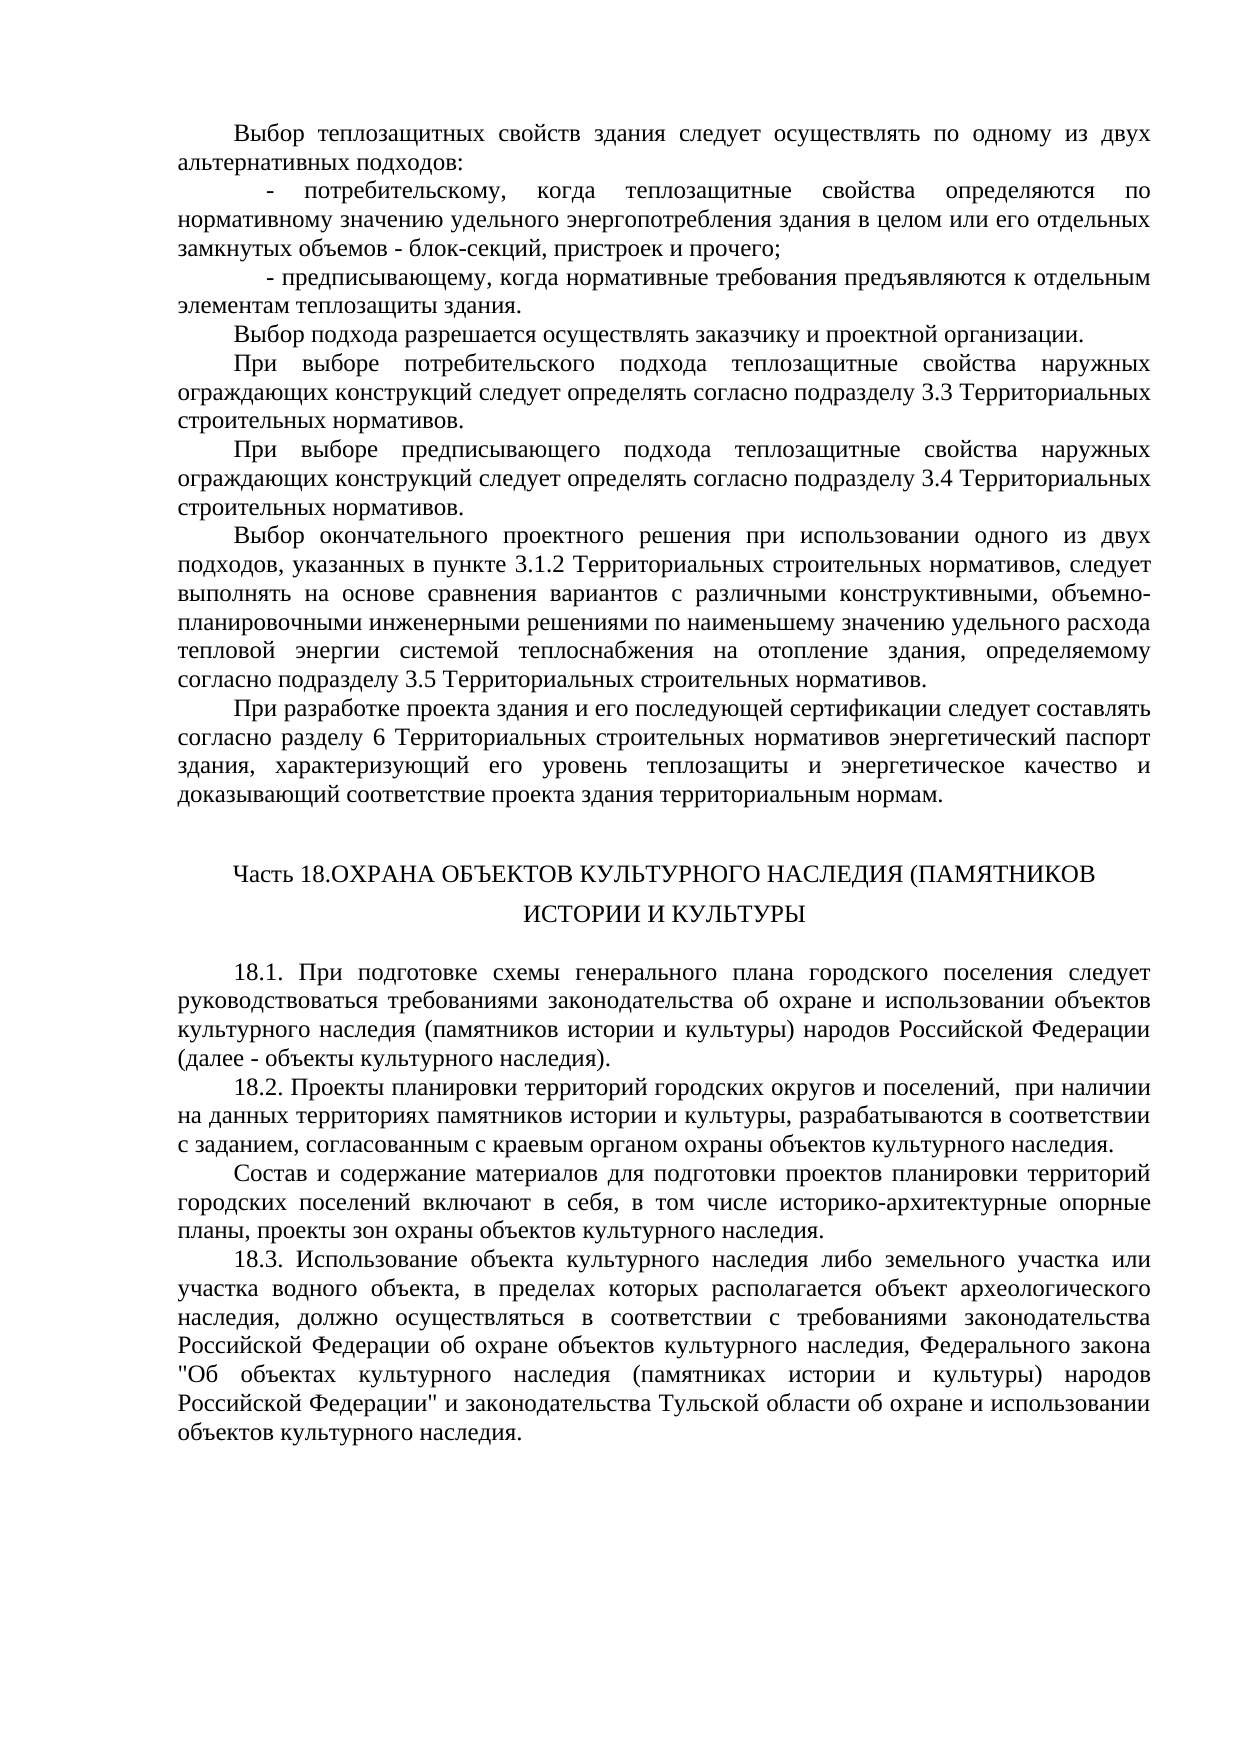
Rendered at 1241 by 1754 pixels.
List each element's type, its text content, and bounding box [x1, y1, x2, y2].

text - предписывающему, когда нормативные требования предъявляются к отдельным элементам теплозащиты здания. [177, 262, 1152, 319]
text Выбор теплозащитных свойств здания следует осуществлять по одному из двух альтернативных подходов: [177, 118, 1152, 176]
text Состав и содержание материалов для подготовки проектов планировки территорий городских поселений включают в себя, в том числе историко-архитектурные опорные планы, проекты зон охраны объектов культурного наследия. [177, 1158, 1152, 1244]
text При разработке проекта здания и его последующей сертификации следует составлять согласно разделу 6 Территориальных строительных нормативов энергетический паспорт здания, характеризующий его уровень теплозащиты и энергетическое качество и доказывающий соответствие проекта здания территориальным нормам. [177, 693, 1152, 808]
text Часть 18.ОХРАНА ОБЪЕКТОВ КУЛЬТУРНОГО НАСЛЕДИЯ (ПАМЯТНИКОВ [177, 859, 1152, 888]
text Выбор окончательного проектного решения при использовании одного из двух подходов, указанных в пункте 3.1.2 Территориальных строительных нормативов, следует выполнять на основе сравнения вариантов с различными конструктивными, объемно-планировочными инженерными решениями по наименьшему значению удельного расхода тепловой энергии системой теплоснабжения на отопление здания, определяемому согласно подразделу 3.5 Территориальных строительных нормативов. [177, 521, 1152, 693]
text 18.2. Проекты планировки территорий городских округов и поселений, при наличии на данных территориях памятников истории и культуры, разрабатываются в соответствии с заданием, согласованным с краевым органом охраны объектов культурного наследия. [177, 1072, 1152, 1158]
text - потребительскому, когда теплозащитные свойства определяются по нормативному значению удельного энергопотребления здания в целом или его отдельных замкнутых объемов - блок-секций, пристроек и прочего; [177, 176, 1152, 262]
text При выборе потребительского подхода теплозащитные свойства наружных ограждающих конструкций следует определять согласно подразделу 3.3 Территориальных строительных нормативов. [177, 348, 1152, 434]
text 18.1. При подготовке схемы генерального плана городского поселения следует руководствоваться требованиями законодательства об охране и использовании объектов культурного наследия (памятников истории и культуры) народов Российской Федерации (далее - объекты культурного наследия). [177, 957, 1152, 1072]
text Выбор подхода разрешается осуществлять заказчику и проектной организации. [177, 319, 1152, 348]
text При выборе предписывающего подхода теплозащитные свойства наружных ограждающих конструкций следует определять согласно подразделу 3.4 Территориальных строительных нормативов. [177, 434, 1152, 521]
text ИСТОРИИ И КУЛЬТУРЫ [177, 899, 1152, 928]
text 18.3. Использование объекта культурного наследия либо земельного участка или участка водного объекта, в пределах которых располагается объект археологического наследия, должно осуществляться в соответствии с требованиями законодательства Российской Федерации об охране объектов культурного наследия, Федерального закона "Об объектах культурного наследия (памятниках истории и культуры) народов Российской Федерации" и законодательства Тульской области об охране и использовании объектов культурного наследия. [177, 1244, 1152, 1446]
